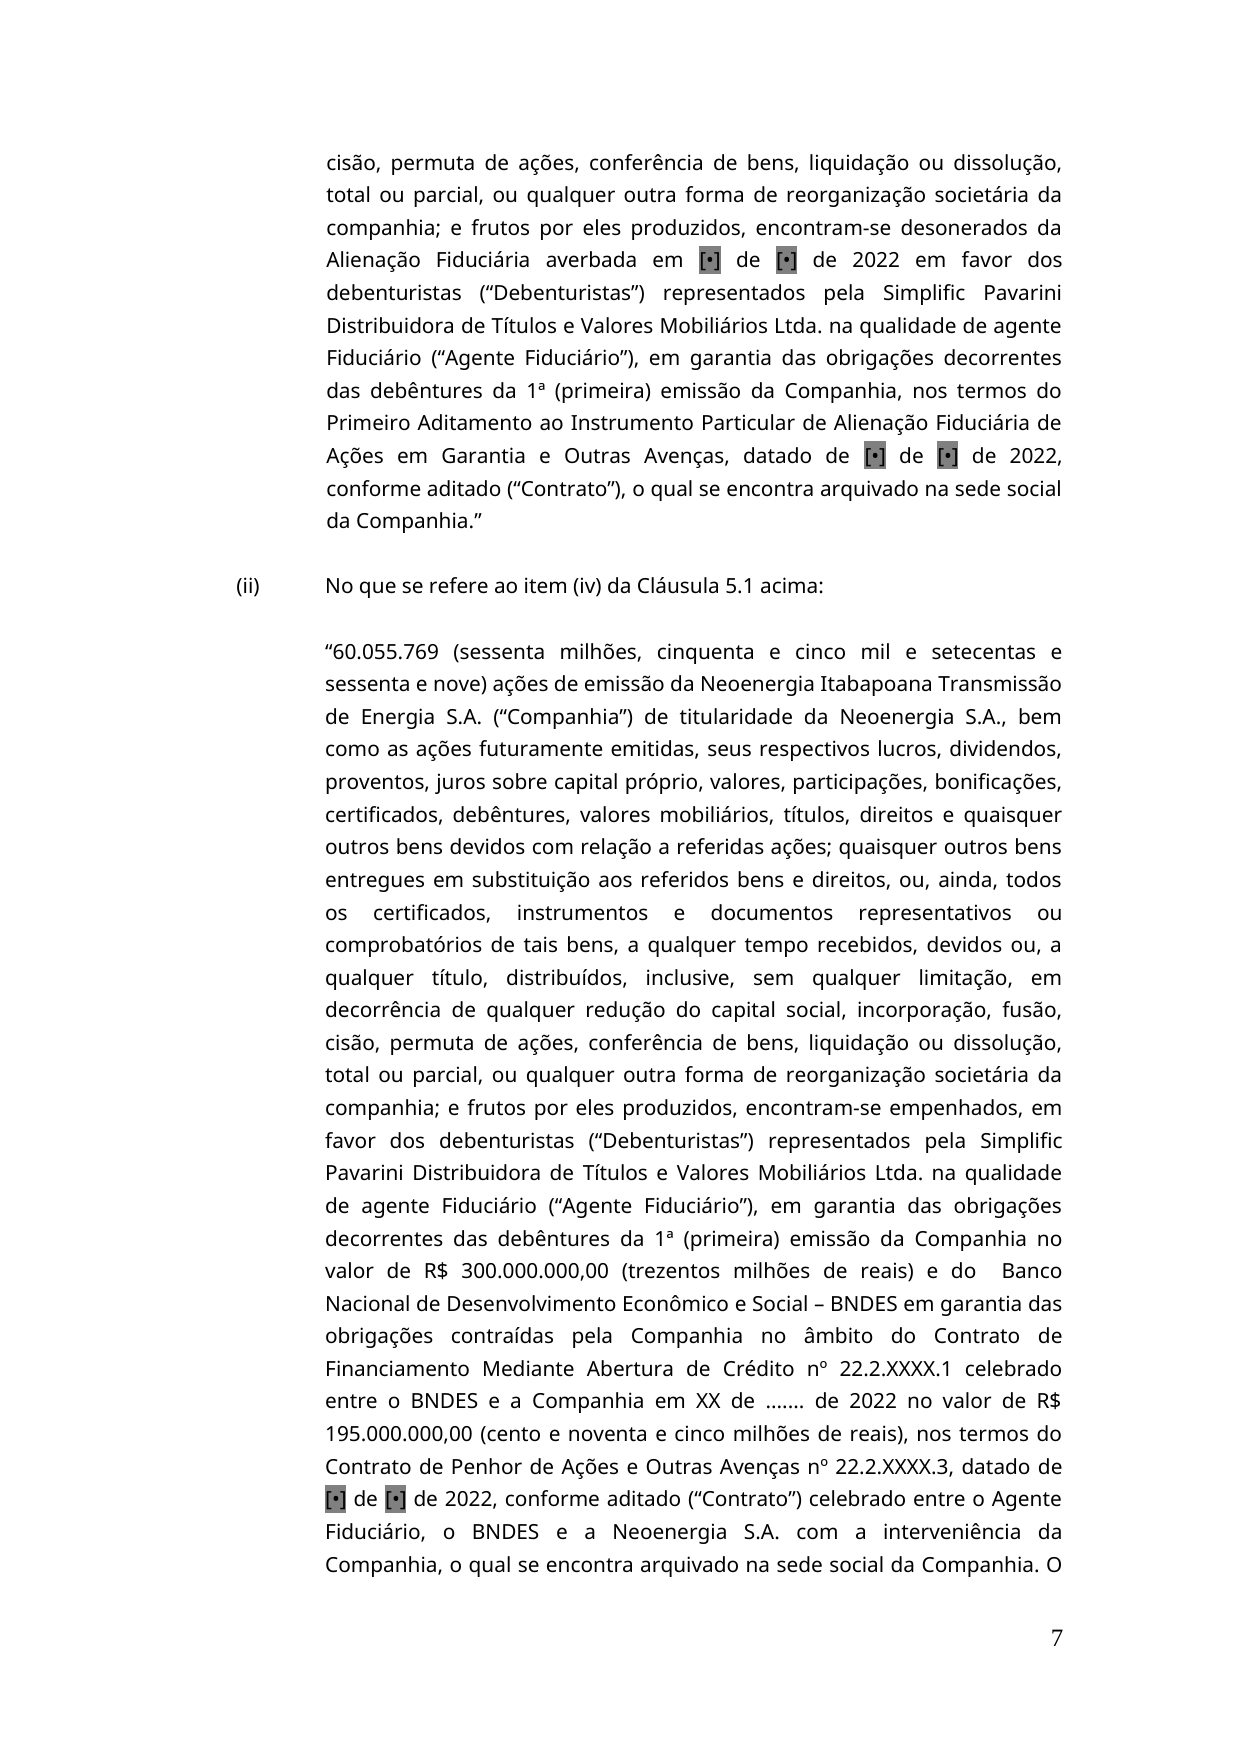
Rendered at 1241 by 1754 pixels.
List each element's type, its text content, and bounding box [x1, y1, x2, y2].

text (ii) No que se refere ao item (iv) da Cláusula 5.1 acima: [236, 572, 1063, 600]
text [325, 637, 1063, 1578]
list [326, 148, 1063, 535]
